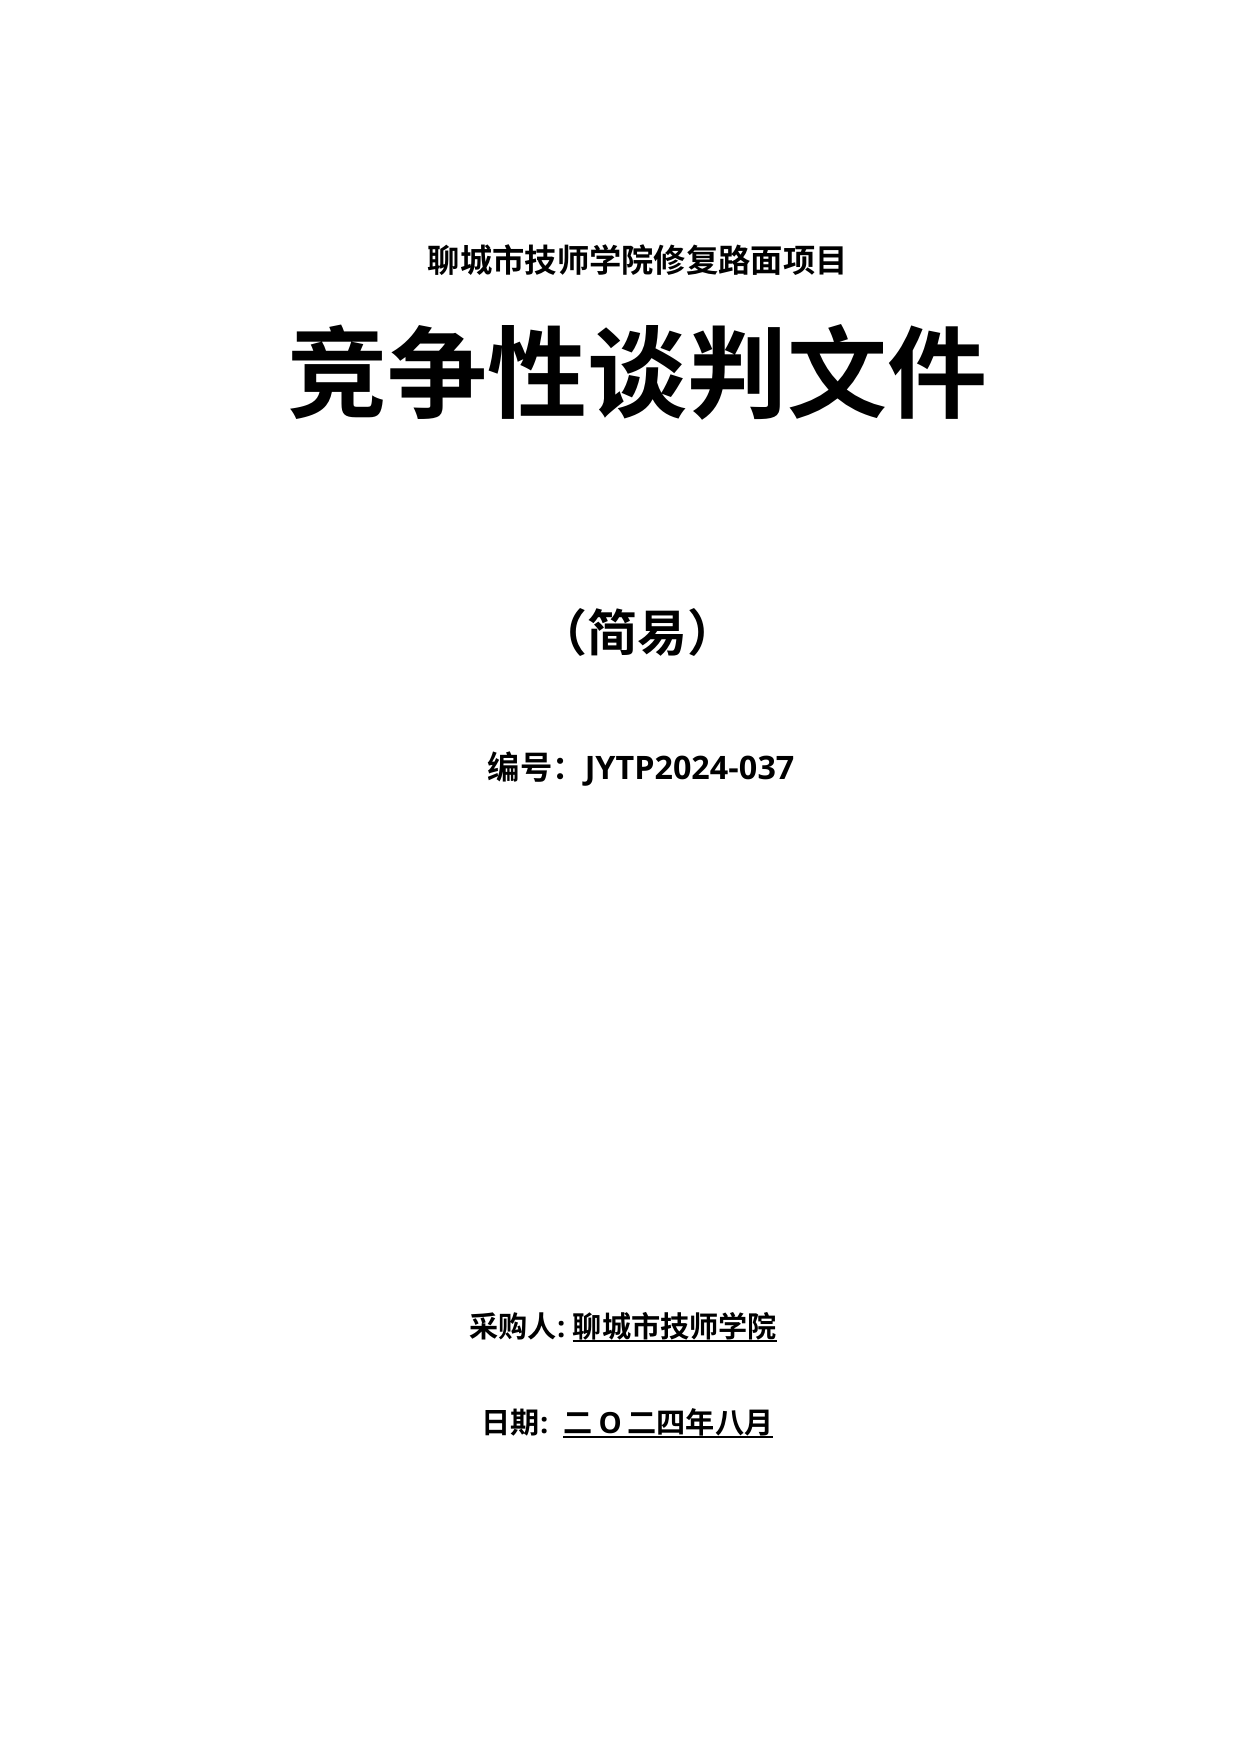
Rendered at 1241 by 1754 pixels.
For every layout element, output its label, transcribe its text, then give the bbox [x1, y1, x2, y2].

text 聊城市技师学院修复路面项目 [131, 232, 1144, 286]
text 日期: 二O二四年八月 [131, 1394, 1123, 1448]
text 编号：JYTP2024-037 [131, 738, 1144, 792]
text 采购人: 聊城市技师学院. [131, 1297, 1123, 1352]
text 竞争性谈判文件 [131, 286, 1144, 448]
text （简易） [131, 593, 1144, 666]
